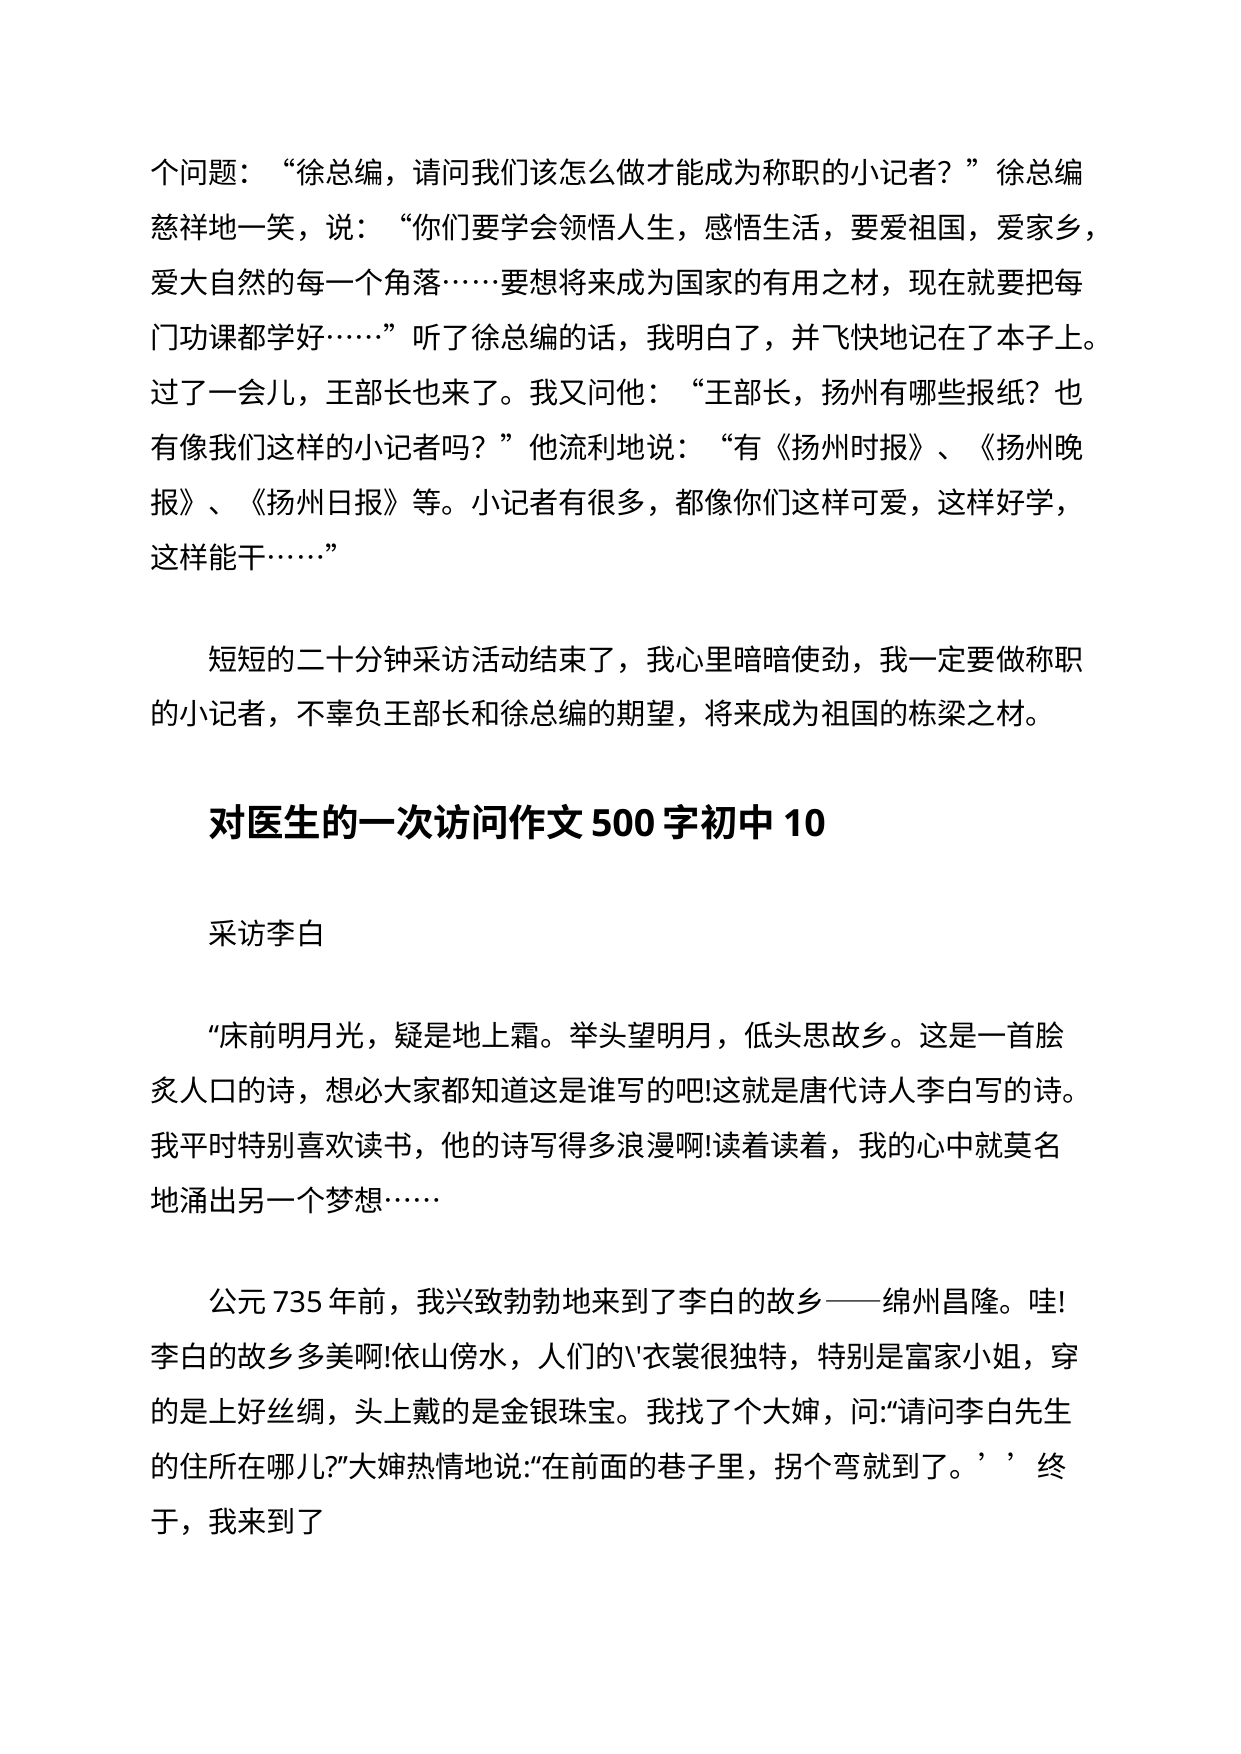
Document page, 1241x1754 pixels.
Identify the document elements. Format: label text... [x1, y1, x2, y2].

text 公元735年前，我兴致勃勃地来到了李白的故乡——绵州昌隆。哇!李白的故乡多美啊!依山傍水，人们的\'衣裳很独特，特别是富家小姐，穿的是上好丝绸，头上戴的是金银珠宝。我找了个大婶，问:‘‘请问李白先生的住所在哪儿?’’大婶热情地说:‘‘在前面的巷子里，拐个弯就到了。’’终于，我来到了 [150, 1279, 1090, 1541]
text 短短的二十分钟采访活动结束了，我心里暗暗使劲，我一定要做称职的小记者，不辜负王部长和徐总编的期望，将来成为祖国的栋梁之材。 [150, 636, 1090, 733]
text 采访李白 [150, 910, 1090, 953]
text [150, 150, 1090, 577]
text 对医生的一次访问作文500字初中10 [150, 793, 1090, 847]
text “床前明月光，疑是地上霜。举头望明月，低头思故乡。这是一首脍炙人口的诗，想必大家都知道这是谁写的吧!这就是唐代诗人李白写的诗。我平时特别喜欢读书，他的诗写得多浪漫啊!读着读着，我的心中就莫名地涌出另一个梦想…… [150, 1012, 1090, 1219]
